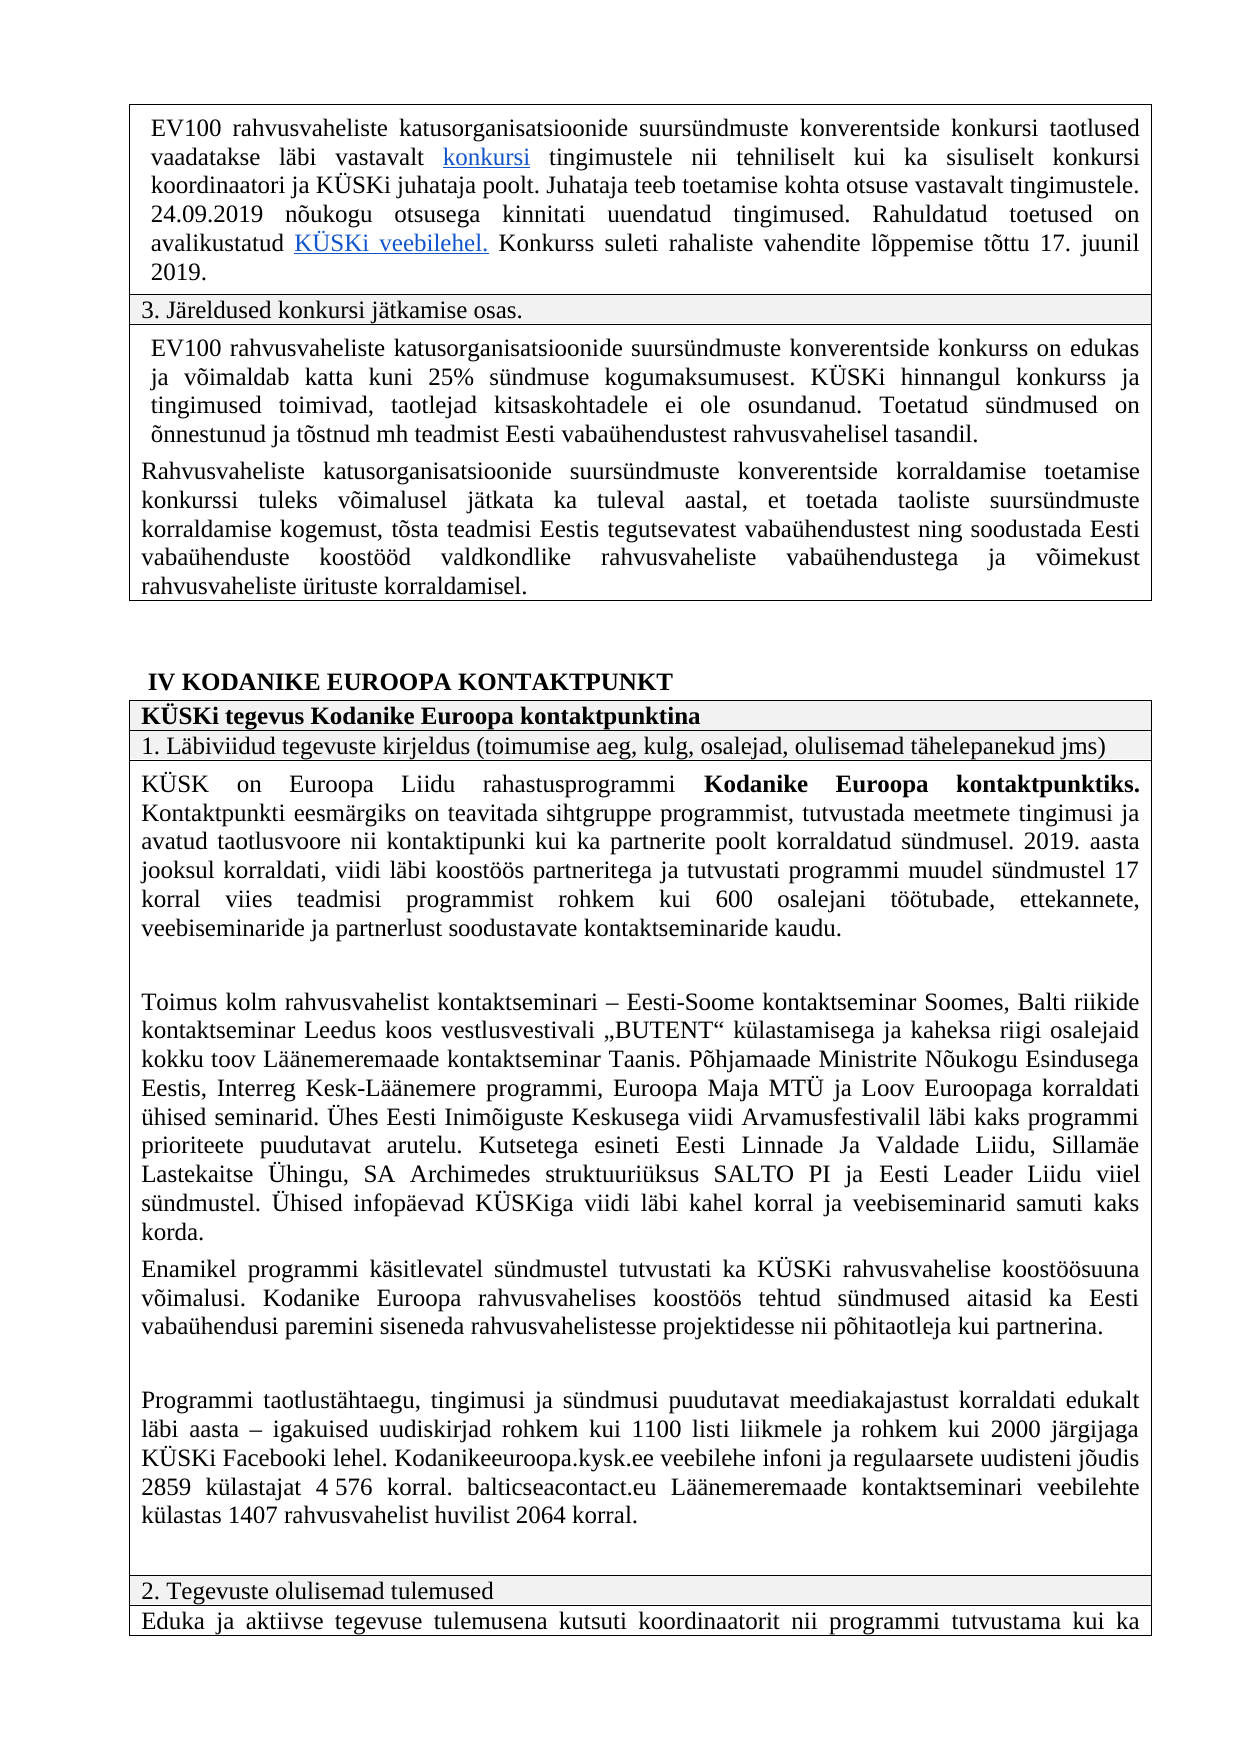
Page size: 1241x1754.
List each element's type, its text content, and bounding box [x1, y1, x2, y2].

text IV KODANIKE EUROOPA KONTAKTPUNKT [148, 667, 1107, 696]
table_cell 1. Läbiviidud tegevuste kirjeldus (toimumise aeg, kulg, osalejad, olulisemad tähelepanekud jms) [130, 731, 1151, 759]
table_cell EV100 rahvusvaheliste katusorganisatsioonide suursündmuste konverentside konkurss on edukas ja võimaldab katta kuni 25% sündmuse kogumaksumusest. KÜSKi hinnangul konkurss ja tingimused toimivad, taotlejad kitsaskohtadele ei ole osundanud. Toetatud sündmused on õnnestunud ja tõstnud mh teadmist Eesti vabaühendustest rahvusvahelisel tasandil. Rahvusvaheliste katusorganisatsioonide suursündmuste konverentside korraldamise toetamise konkurssi tuleks võimalusel jätkata ka tuleval aastal, et toetada taoliste suursündmuste korraldamise kogemust, tõsta teadmisi Eestis tegutsevatest vabaühendustest ning soodustada Eesti vabaühenduste koostööd valdkondlike rahvusvaheliste vabaühendustega ja võimekust rahvusvaheliste ürituste korraldamisel. [130, 325, 1151, 600]
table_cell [130, 1606, 1151, 1635]
table_cell 2. Tegevuste olulisemad tulemused [130, 1576, 1151, 1604]
table_cell 3. Järeldused konkursi jätkamise osas. [130, 295, 1151, 323]
table_header KÜSKi tegevus Kodanike Euroopa kontaktpunktina [130, 701, 1151, 730]
table_cell EV100 rahvusvaheliste katusorganisatsioonide suursündmuste konverentside konkursi taotlused vaadatakse läbi vastavalt konkursi tingimustele nii tehniliselt kui ka sisuliselt konkursi koordinaatori ja KÜSKi juhataja poolt. Juhataja teeb toetamise kohta otsuse vastavalt tingimustele. 24.09.2019 nõukogu otsusega kinnitati uuendatud tingimused. Rahuldatud toetused on avalikustatud KÜSKi veebilehel. Konkurss suleti rahaliste vahendite lõppemise tõttu 17. juunil 2019. [130, 105, 1151, 294]
table_cell KÜSK on Euroopa Liidu rahastusprogrammi Kodanike Euroopa kontaktpunktiks. Kontaktpunkti eesmärgiks on teavitada sihtgruppe programmist, tutvustada meetmete tingimusi ja avatud taotlusvoore nii kontaktipunki kui ka partnerite poolt korraldatud sündmusel. 2019. aasta jooksul korraldati, viidi läbi koostöös partneritega ja tutvustati programmi muudel sündmustel 17 korral viies teadmisi programmist rohkem kui 600 osalejani töötubade, ettekannete, veebiseminaride ja partnerlust soodustavate kontaktseminaride kaudu. Toimus kolm rahvusvahelist kontaktseminari – Eesti-Soome kontaktseminar Soomes, Balti riikide kontaktseminar Leedus koos vestlusvestivali „BUTENT“ külastamisega ja kaheksa riigi osalejaid kokku toov Läänemeremaade kontaktseminar Taanis. Põhjamaade Ministrite Nõukogu Esindusega Eestis, Interreg Kesk-Läänemere programmi, Euroopa Maja MTÜ ja Loov Euroopaga korraldati ühised seminarid. Ühes Eesti Inimõiguste Keskusega viidi Arvamusfestivalil läbi kaks programmi prioriteete puudutavat arutelu. Kutsetega esineti Eesti Linnade Ja Valdade Liidu, Sillamäe Lastekaitse Ühingu, SA Archimedes struktuuriüksus SALTO PI ja Eesti Leader Liidu viiel sündmustel. Ühised infopäevad KÜSKiga viidi läbi kahel korral ja veebiseminarid samuti kaks korda. Enamikel programmi käsitlevatel sündmustel tutvustati ka KÜSKi rahvusvahelise koostöösuuna võimalusi. Kodanike Euroopa rahvusvahelises koostöös tehtud sündmused aitasid ka Eesti vabaühendusi paremini siseneda rahvusvahelistesse projektidesse nii põhitaotleja kui partnerina. Programmi taotlustähtaegu, tingimusi ja sündmusi puudutavat meediakajastust korraldati edukalt läbi aasta – igakuised uudiskirjad rohkem kui 1100 listi liikmele ja rohkem kui 2000 järgijaga KÜSKi Facebooki lehel. Kodanikeeuroopa.kysk.ee veebilehe infoni ja regulaarsete uudisteni jõudis 2859 külastajat 4 576 korral. balticseacontact.eu Läänemeremaade kontaktseminari veebilehte külastas 1407 rahvusvahelist huvilist 2064 korral. [130, 761, 1151, 1575]
